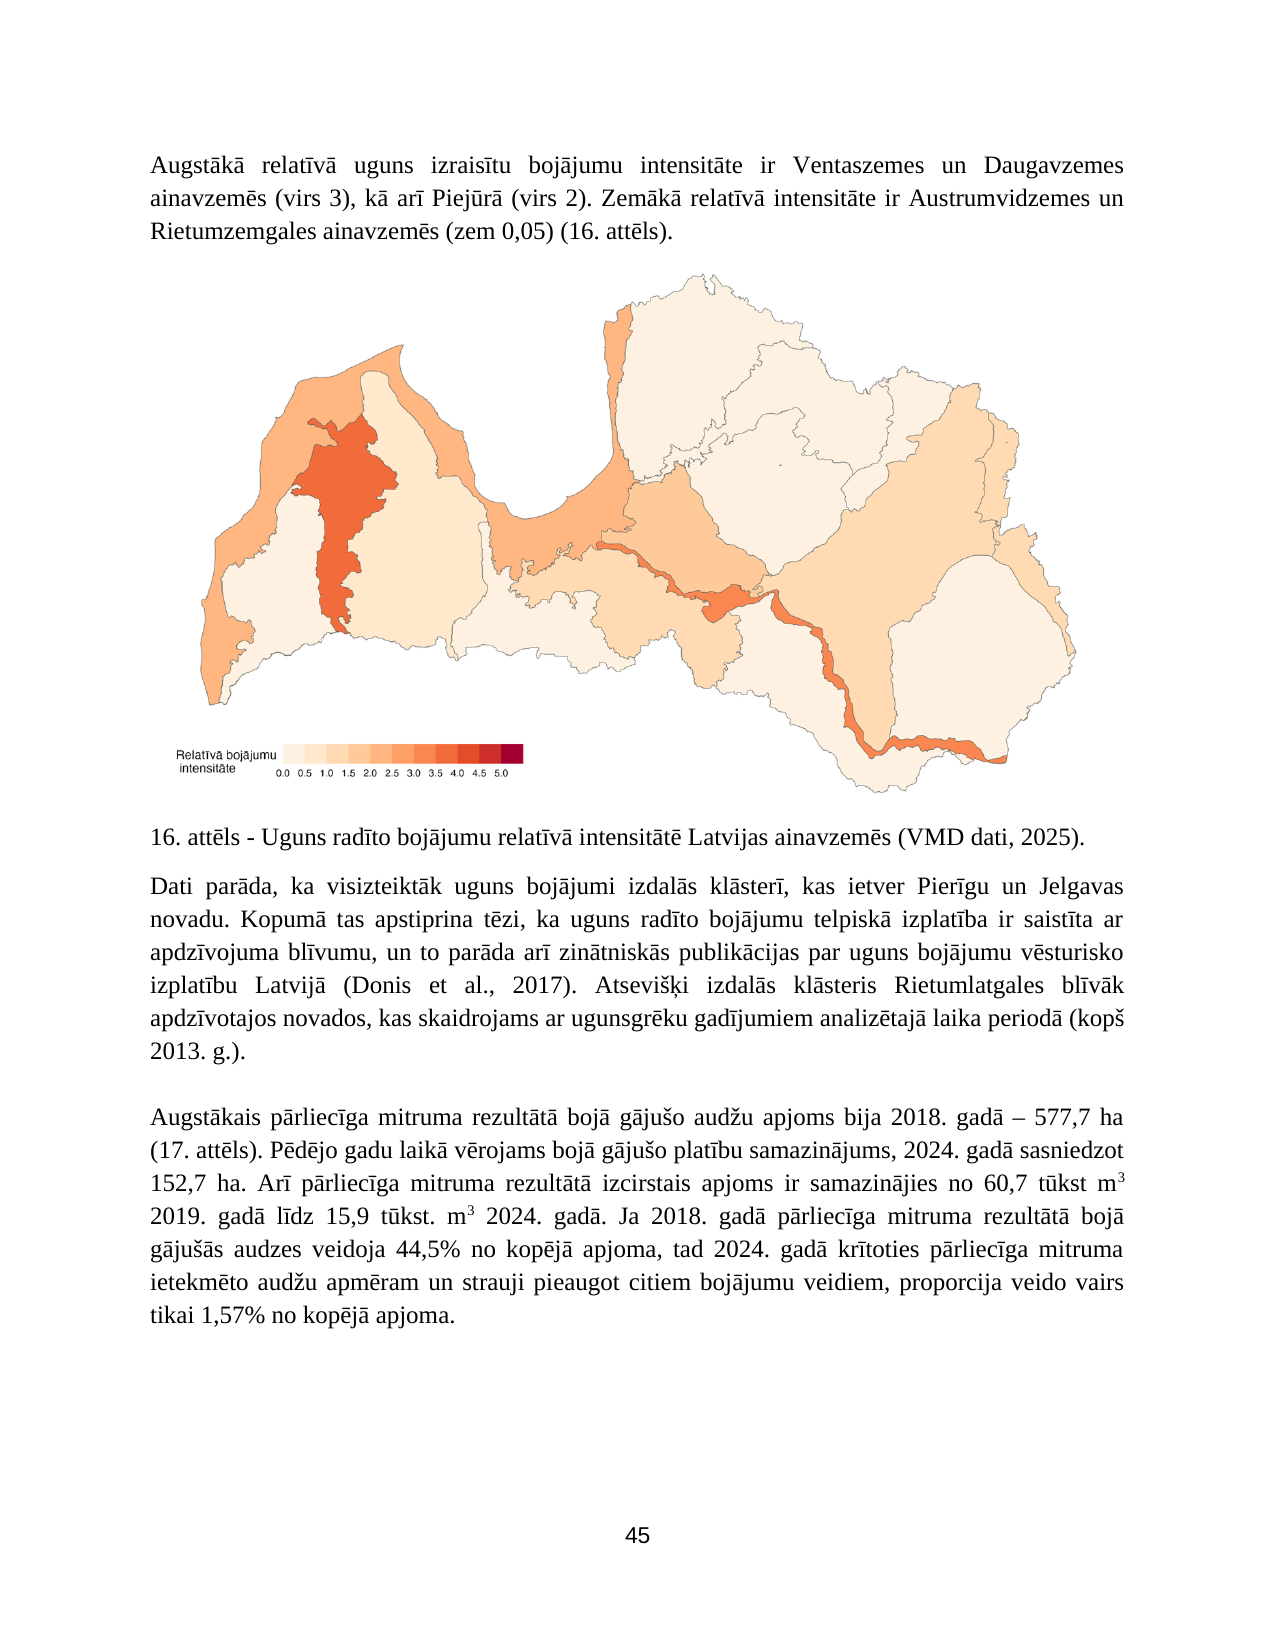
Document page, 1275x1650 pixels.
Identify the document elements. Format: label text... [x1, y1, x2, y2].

text Augstākais pārliecīga mitruma rezultātā bojā gājušo audžu apjoms bija 2018. gadā – 577,7 ha (17. attēls). Pēdējo gadu laikā vērojams bojā gājušo platību samazinājums, 2024. gadā sasniedzot 152,7 ha. Arī pārliecīga mitruma rezultātā izcirstais apjoms ir samazinājies no 60,7 tūkst m3 2019. gadā līdz 15,9 tūkst. m3 2024. gadā. Ja 2018. gadā pārliecīga mitruma rezultātā bojā gājušās audzes veidoja 44,5% no kopējā apjoma, tad 2024. gadā krītoties pārliecīga mitruma ietekmēto audžu apmēram un strauji pieaugot citiem bojājumu veidiem, proporcija veido vairs tikai 1,57% no kopējā apjoma. [150, 1102, 1125, 1329]
text Dati parāda, ka visizteiktāk uguns bojājumi izdalās klāsterī, kas ietver Pierīgu un Jelgavas novadu. Kopumā tas apstiprina tēzi, ka uguns radīto bojājumu telpiskā izplatība ir saistīta ar apdzīvojuma blīvumu, un to parāda arī zinātniskās publikācijas par uguns bojājumu vēsturisko izplatību Latvijā (Donis et al., 2017). Atsevišķi izdalās klāsteris Rietumlatgales blīvāk apdzīvotajos novados, kas skaidrojams ar ugunsgrēku gadījumiem analizētajā laika periodā (kopš 2013. g.). [150, 871, 1125, 1065]
text Augstākā relatīvā uguns izraisītu bojājumu intensitāte ir Ventaszemes un Daugavzemes ainavzemēs (virs 3), kā arī Piejūrā (virs 2). Zemākā relatīvā intensitāte ir Austrumvidzemes un Rietumzemgales ainavzemēs (zem 0,05) (16. attēls). [150, 150, 1125, 245]
text 16. attēls - Uguns radīto bojājumu relatīvā intensitātē Latvijas ainavzemēs (VMD dati, 2025). [150, 822, 1125, 850]
picture [150, 249, 1125, 818]
